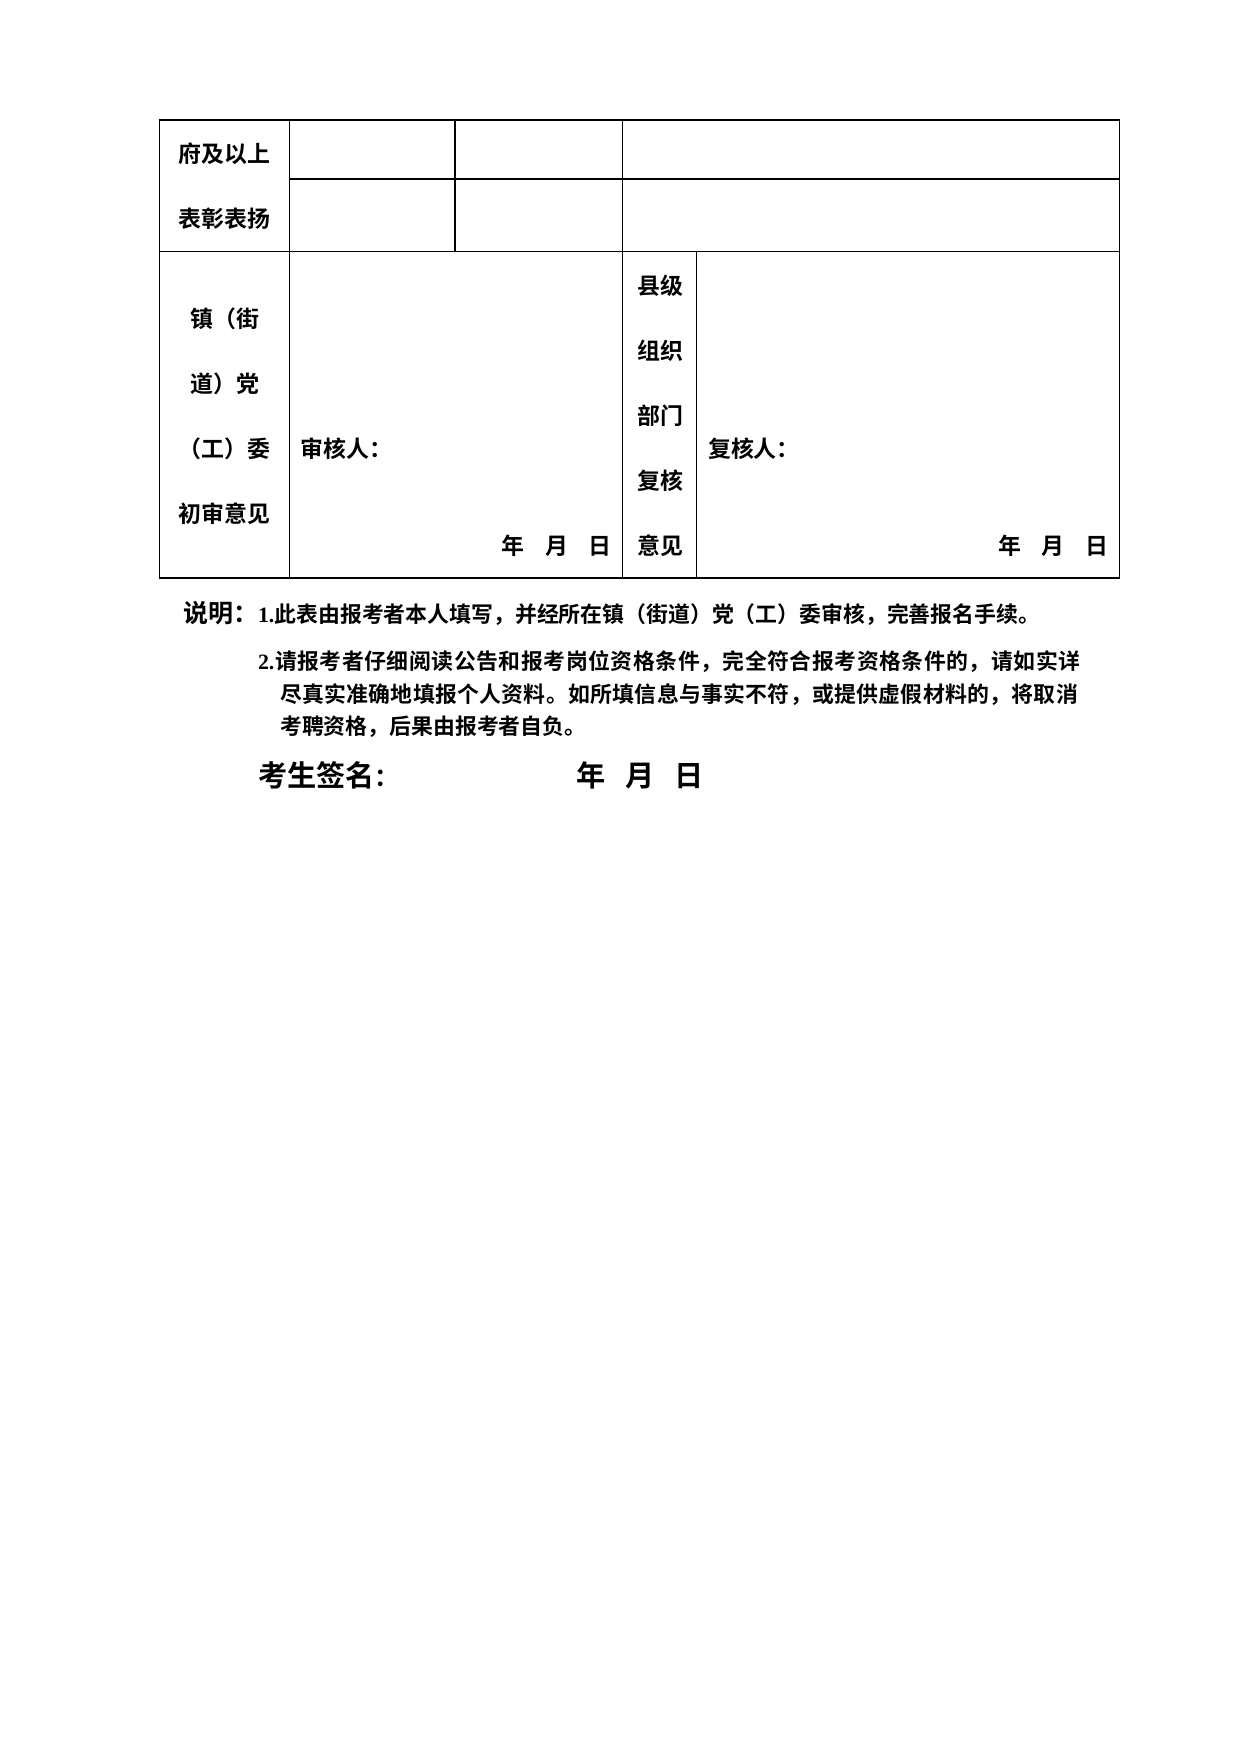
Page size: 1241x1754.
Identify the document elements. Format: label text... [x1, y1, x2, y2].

table_cell 复核人： 年 月 日 [697, 252, 1119, 577]
table_cell [456, 121, 622, 178]
list 2.请报考者仔细阅读公告和报考岗位资格条件，完全符合报考资格条件的，请如实详尽真实准确地填报个人资料。如所填信息与事实不符，或提供虚假材料的，将取消考聘资格，后果由报考者自负。 [258, 644, 1081, 741]
table_cell 镇（街道）党（工）委初审意见 [160, 252, 289, 577]
table_cell [623, 121, 1119, 178]
table_cell [623, 180, 1119, 251]
table_cell [456, 180, 622, 251]
table_cell [290, 180, 454, 251]
table_cell 审核人： 年 月 日 [290, 252, 622, 577]
table_cell 县级组织部门复核意见 [623, 252, 696, 577]
table_cell [290, 121, 454, 178]
text 说明：1.此表由报考者本人填写，并经所在镇（街道）党（工）委审核，完善报名手续。 [183, 579, 1081, 644]
list 考生签名： 年 月 日 [258, 741, 1081, 806]
table_cell 市委市政府及以上表彰表扬 [160, 121, 289, 251]
